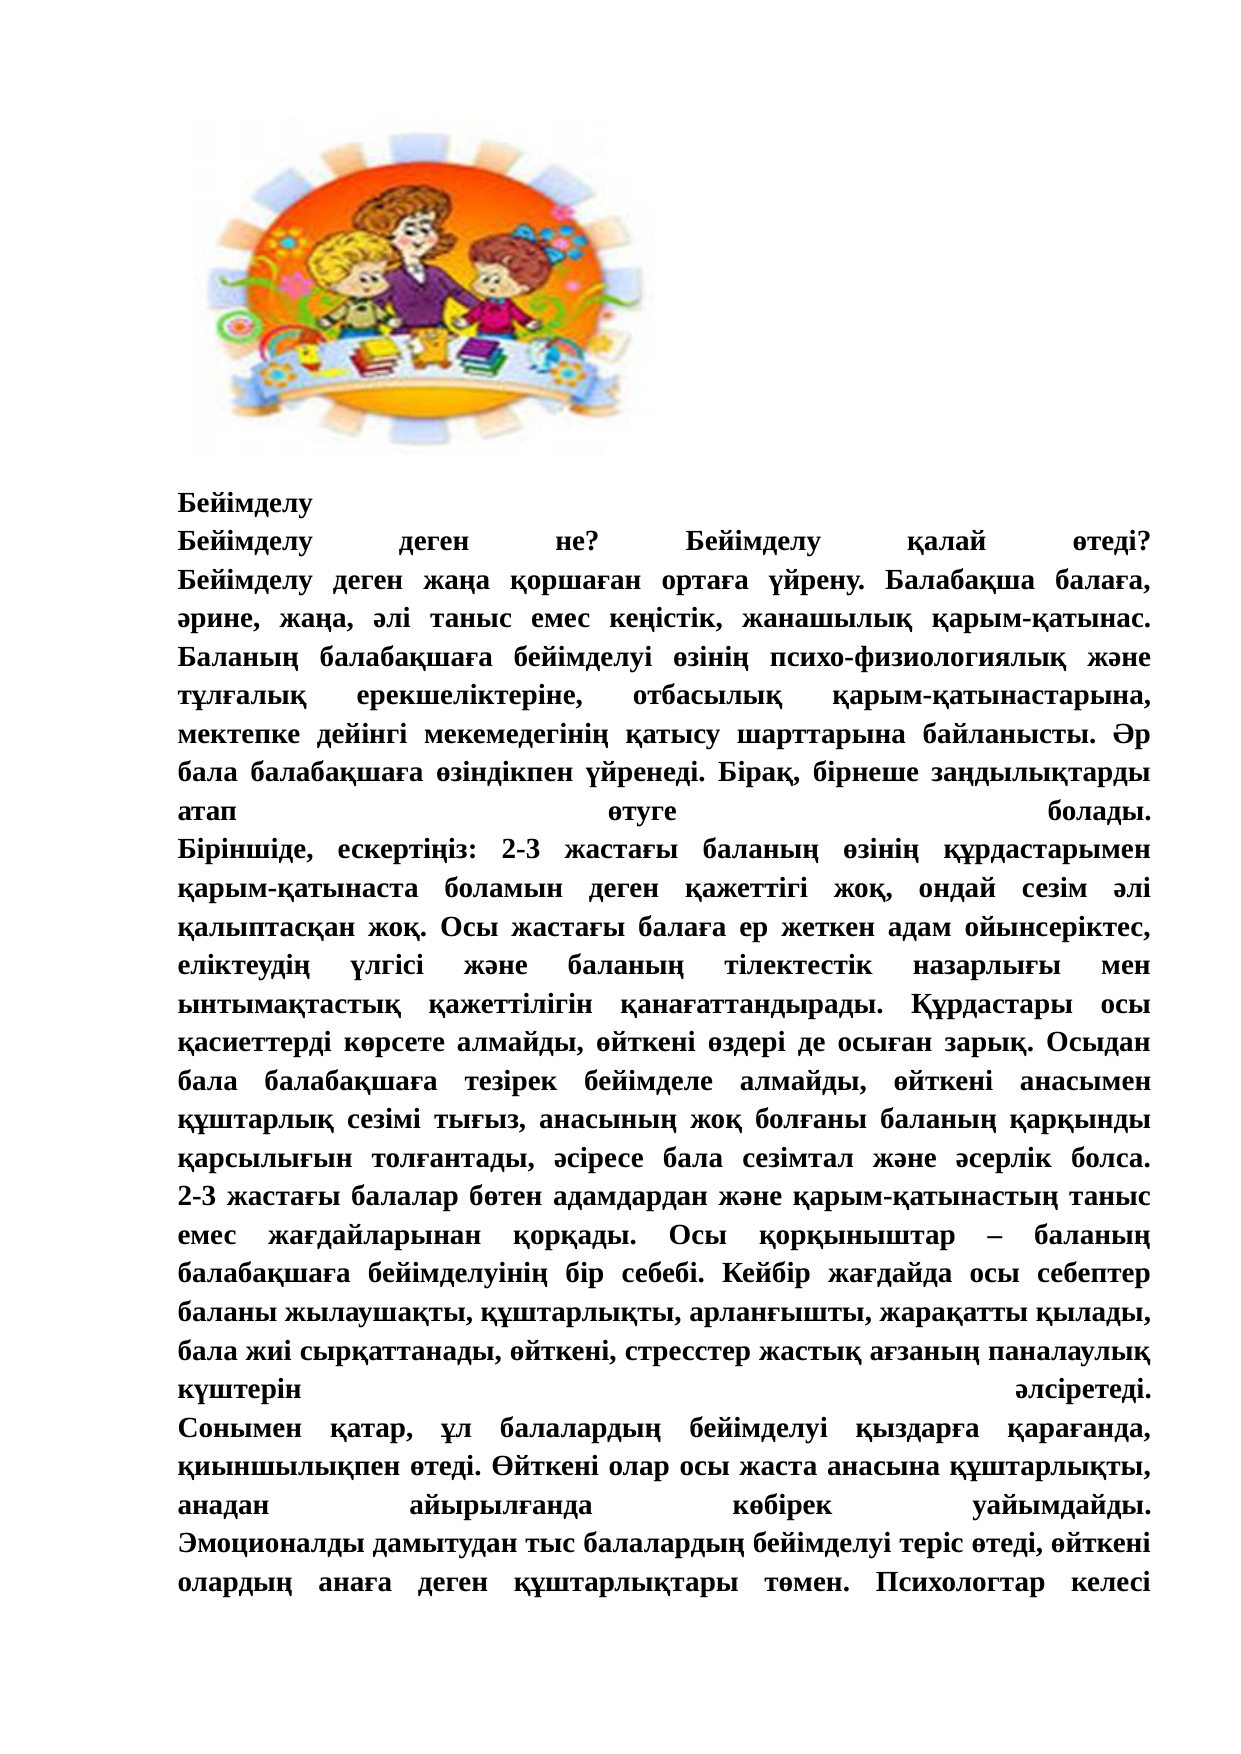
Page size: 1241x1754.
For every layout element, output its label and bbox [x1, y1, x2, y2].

picture [191, 118, 655, 457]
text [177, 485, 1152, 1597]
